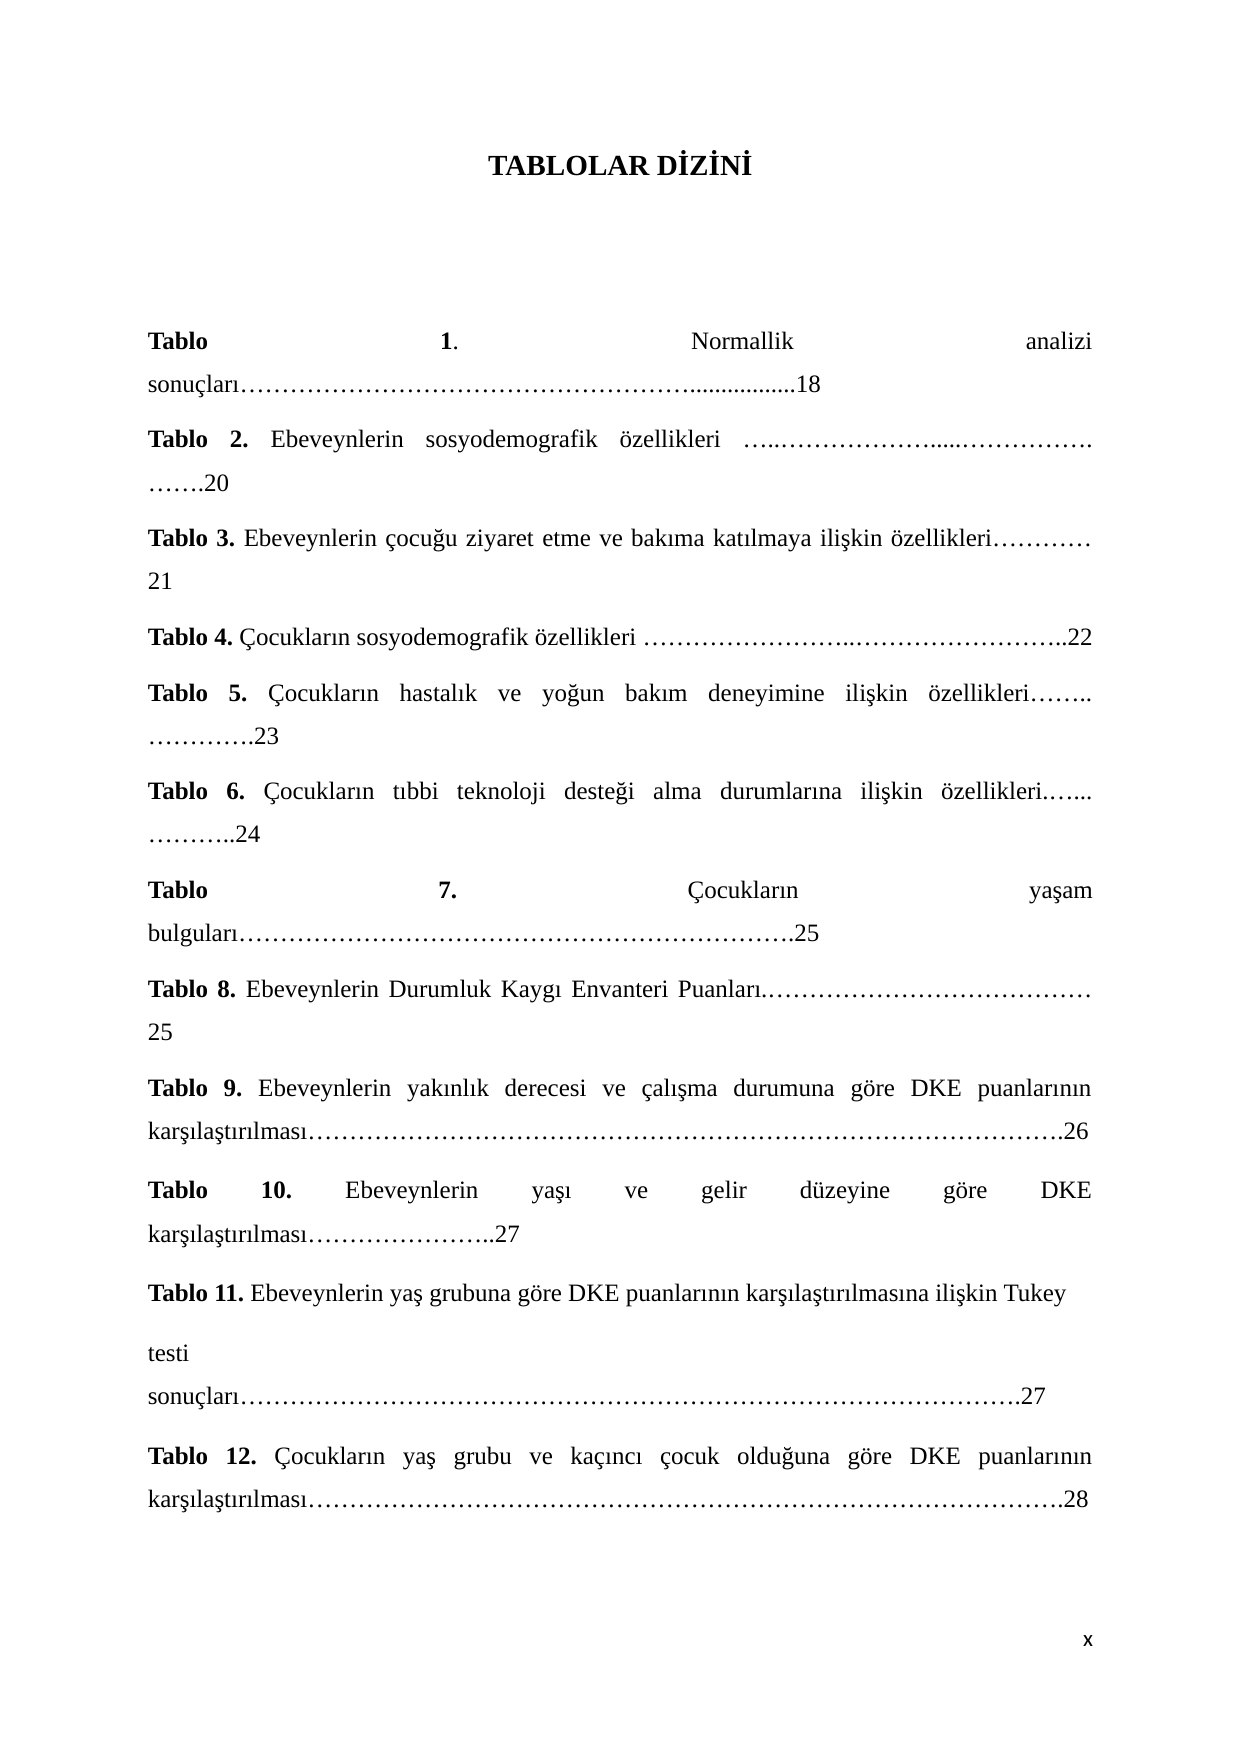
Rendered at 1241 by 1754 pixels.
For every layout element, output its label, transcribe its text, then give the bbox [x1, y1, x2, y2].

text Tablo 8. Ebeveynlerin Durumluk Kaygı Envanteri Puanları.…………………………………25 [148, 974, 1093, 1046]
text TABLOLAR DİZİNİ [148, 148, 1093, 181]
text Tablo 11. Ebeveynlerin yaş grubuna göre DKE puanlarının karşılaştırılmasına ilişkin Tukey [148, 1278, 1093, 1307]
text Tablo 5. Çocukların hastalık ve yoğun bakım deneyimine ilişkin özellikleri……..………….23 [148, 678, 1093, 749]
text Tablo 3. Ebeveynlerin çocuğu ziyaret etme ve bakıma katılmaya ilişkin özellikleri………… 21 [148, 523, 1093, 595]
text Tablo 10. Ebeveynlerin yaşı ve gelir düzeyine göre DKE karşılaştırılması…………………..27 [148, 1176, 1093, 1247]
text Tablo 2. Ebeveynlerin sosyodemografik özellikleri …..……………….....…………….…….20 [148, 424, 1093, 496]
text testi sonuçları………………………………………………………………………………….27 [148, 1338, 1093, 1410]
text Tablo 4. Çocukların sosyodemografik özellikleri ……………………..……………………..22 [148, 622, 1093, 651]
text Tablo 12. Çocukların yaş grubu ve kaçıncı çocuk olduğuna göre DKE puanlarının karşılaştırılması……………………………………………………………………………….28 [148, 1441, 1093, 1513]
text Tablo 1. Normallik analizi sonuçları……………………………………………….................18 [148, 326, 1093, 398]
text Tablo 6. Çocukların tıbbi teknoloji desteği alma durumlarına ilişkin özellikleri.…...………..24 [148, 776, 1093, 848]
text Tablo 7. Çocukların yaşam bulguları………………………………………………………….25 [148, 875, 1093, 947]
text Tablo 9. Ebeveynlerin yakınlık derecesi ve çalışma durumuna göre DKE puanlarının karşılaştırılması……………………………………………………………………………….26 [148, 1073, 1093, 1144]
